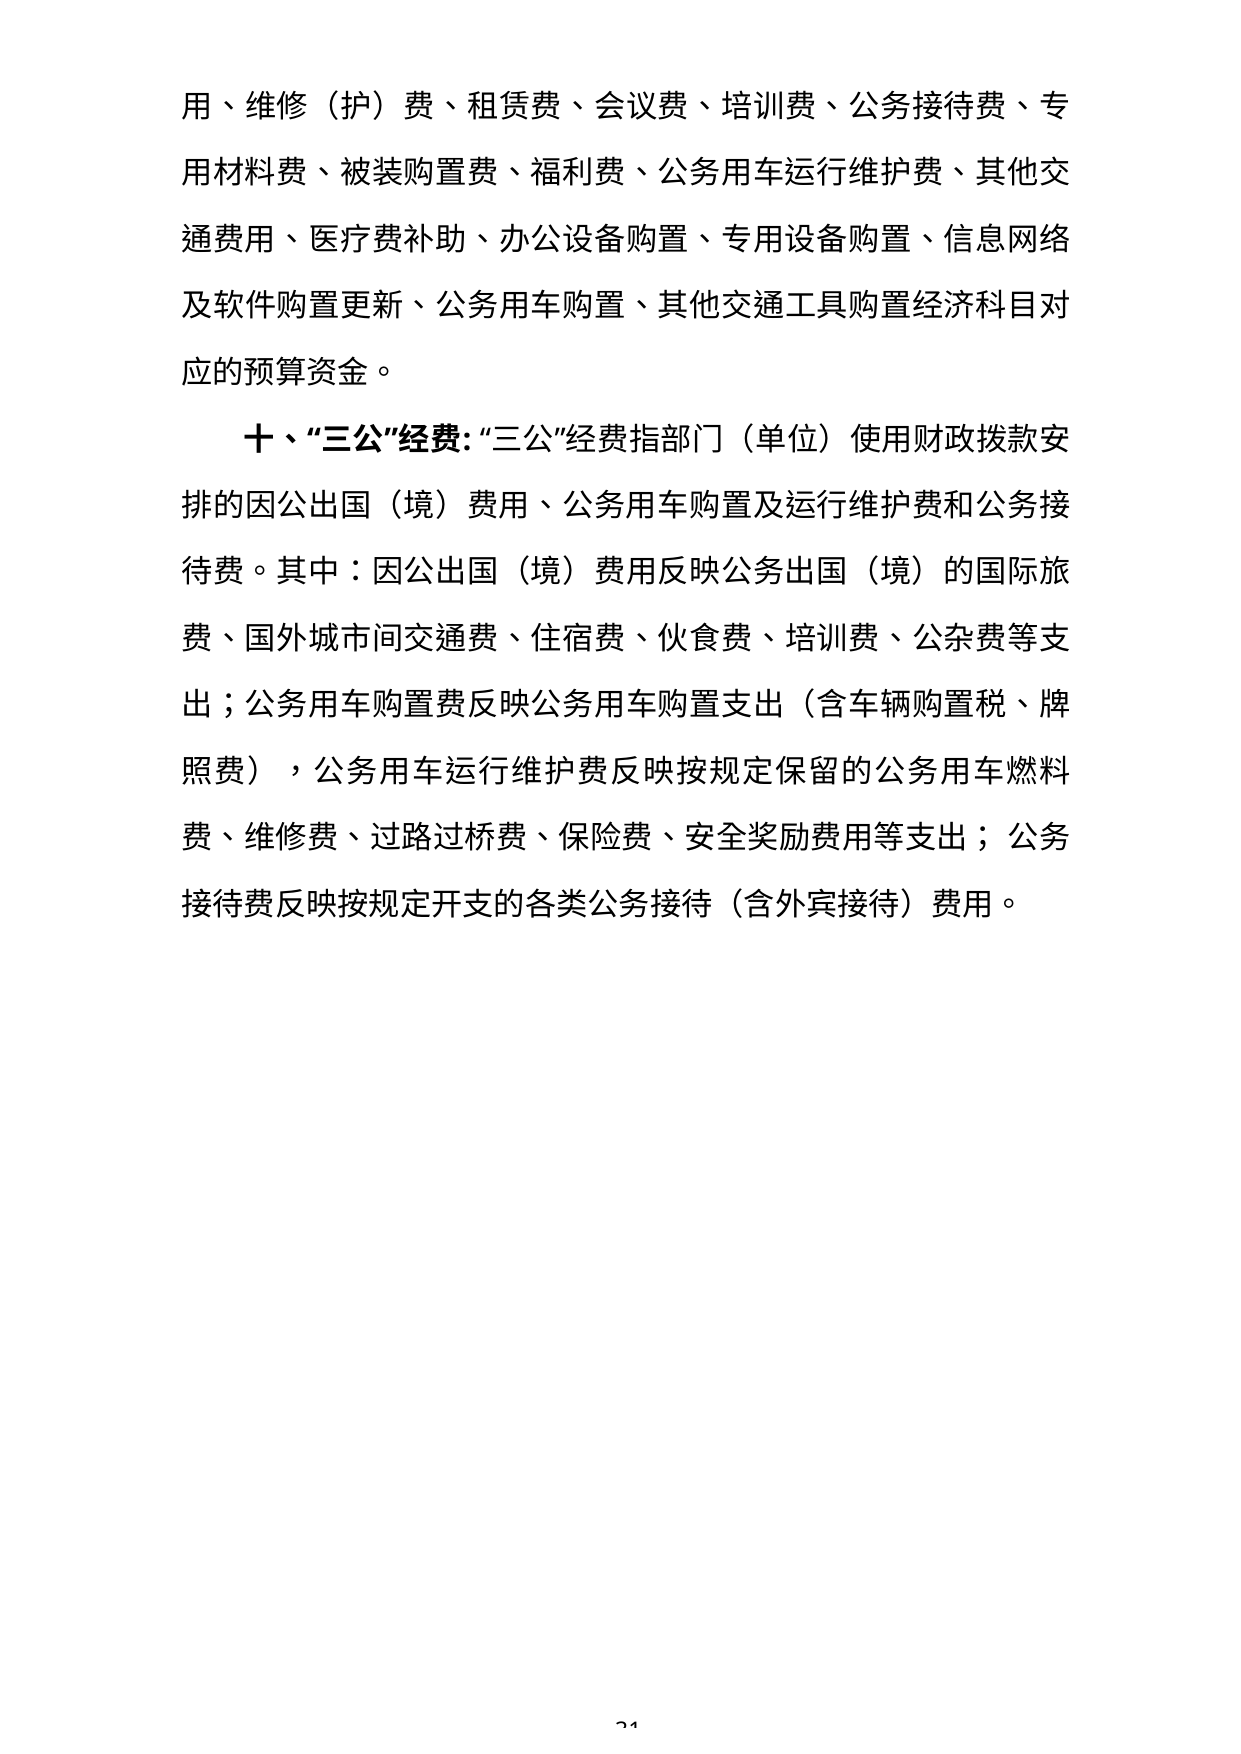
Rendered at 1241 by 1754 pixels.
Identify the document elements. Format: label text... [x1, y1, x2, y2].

text 用、维修（护）费、租赁费、会议费、培训费、公务接待费、专用材料费、被装购置费、福利费、公务用车运行维护费、其他交通费用、医疗费补助、办公设备购置、专用设备购置、信息网络及软件购置更新、公务用车购置、其他交通工具购置经济科目对应的预算资金。 [181, 84, 1072, 392]
text 十、“三公”经费: “三公”经费指部门（单位）使用财政拨款安排的因公出国（境）费用、公务用车购置及运行维护费和公务接待费。其中：因公出国（境）费用反映公务出国（境）的国际旅费、国外城市间交通费、住宿费、伙食费、培训费、公杂费等支出；公务用车购置费反映公务用车购置支出（含车辆购置税、牌照费），公务用车运行维护费反映按规定保留的公务用车燃料费、维修费、过路过桥费、保险费、安全奖励费用等支出； 公务接待费反映按规定开支的各类公务接待（含外宾接待）费用。 [181, 416, 1072, 924]
